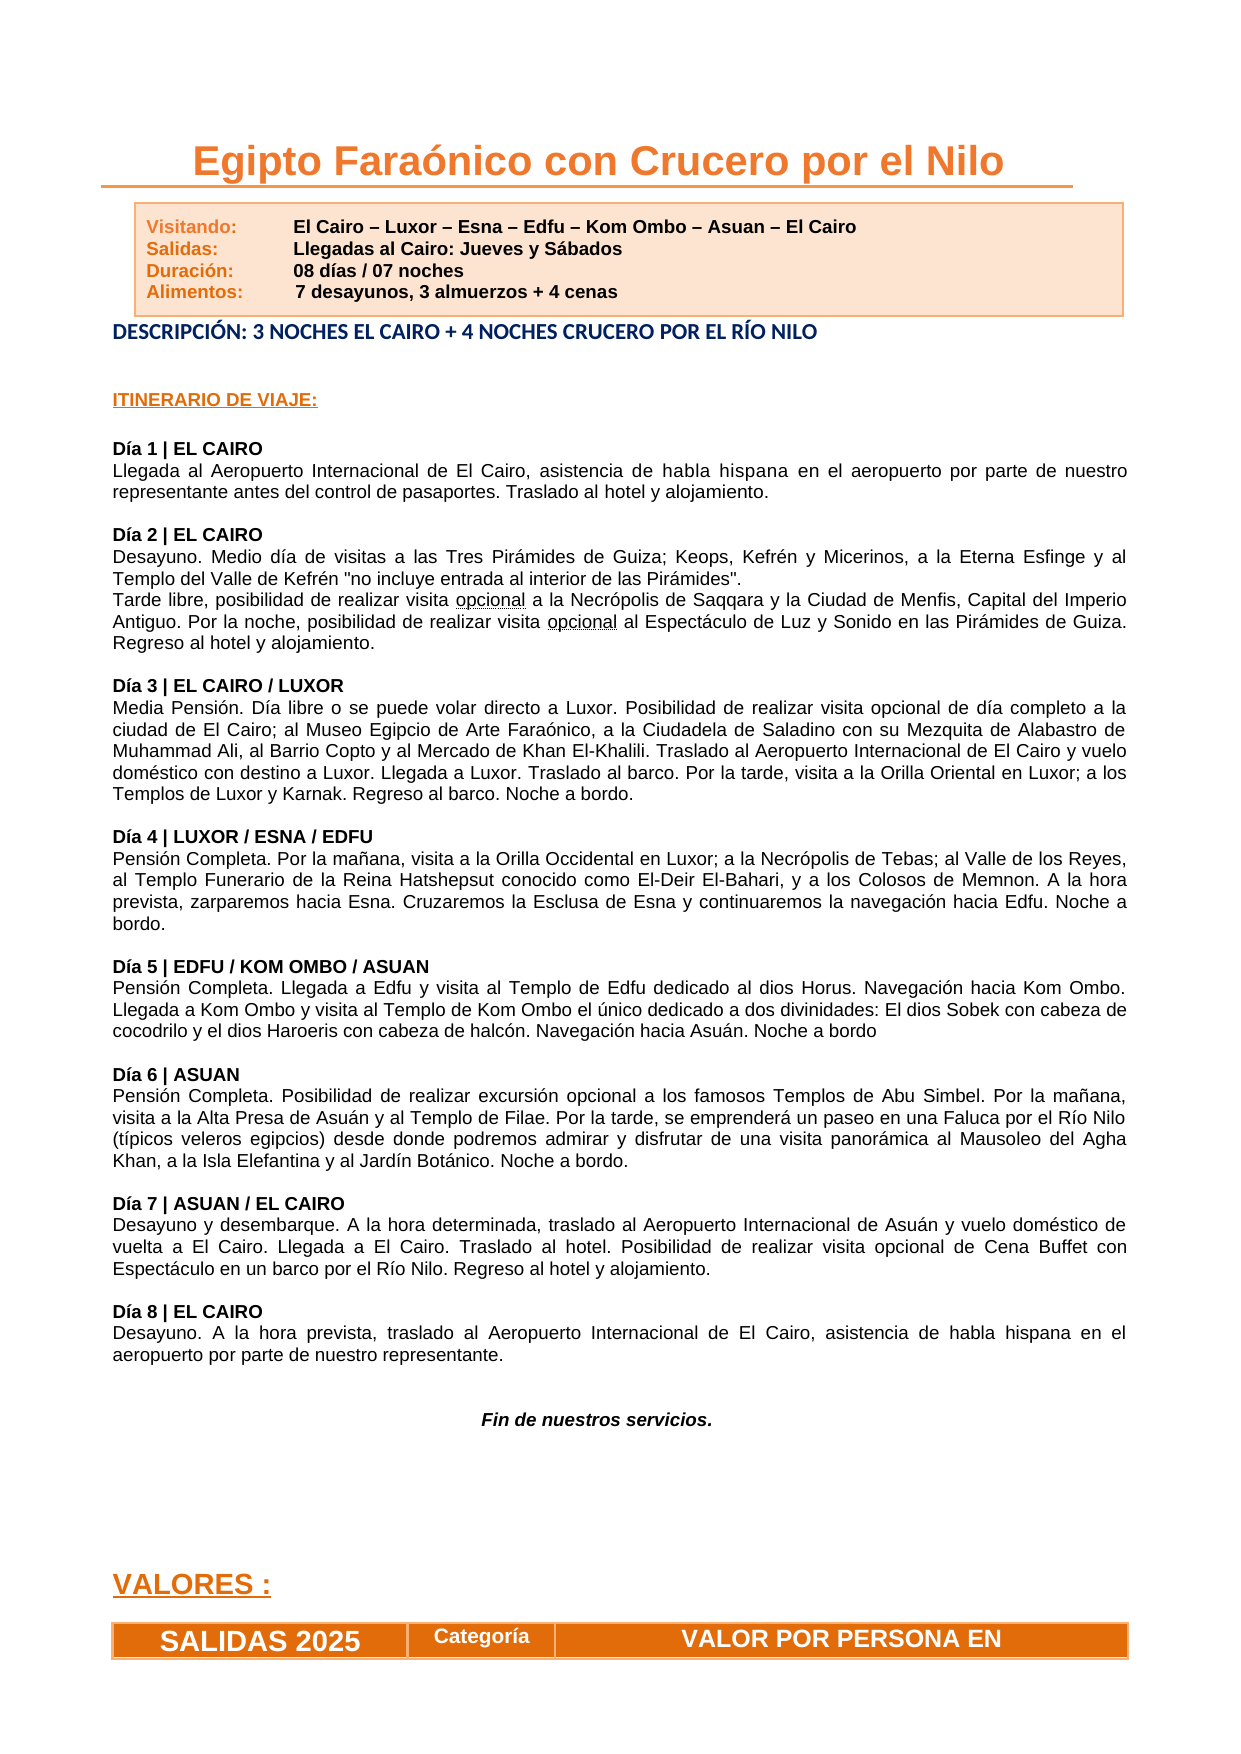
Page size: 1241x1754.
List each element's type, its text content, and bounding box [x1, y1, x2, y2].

text Día 1 | EL CAIRO [112, 438, 1128, 459]
text Pensión Completa. Llegada a Edfu y visita al Templo de Edfu dedicado al dios Horus. Navegación hacia Kom Ombo. Llegada a Kom Ombo y visita al Templo de Kom Ombo el único dedicado a dos divinidades: El dios Sobek con cabeza de cocodrilo y el dios Haroeris con cabeza de halcón. Navegación hacia Asuán. Noche a bordo [112, 977, 1128, 1042]
table_header Egipto Faraónico con Crucero por el Nilo [101, 137, 1073, 185]
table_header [556, 1624, 1127, 1657]
text Fin de nuestros servicios. [407, 1408, 1128, 1430]
text Llegada al Aeropuerto Internacional de El Cairo, asistencia de habla hispana en el aeropuerto por parte de nuestro representante antes del control de pasaportes. Traslado al hotel y alojamiento. [112, 459, 1128, 503]
table_header Visitando: El Cairo – Luxor – Esna – Edfu – Kom Ombo – Asuan – El Cairo Salidas: Llegadas al Cairo: Jueves y Sábados Duración: 08 días / 07 noches Alimentos: 7 desayunos, 3 almuerzos + 4 cenas [136, 204, 1122, 315]
text Día 7 | ASUAN / EL CAIRO [112, 1193, 1128, 1214]
text VALORES : [112, 1567, 1128, 1600]
text Día 8 | EL CAIRO [112, 1301, 1128, 1322]
text Pensión Completa. Posibilidad de realizar excursión opcional a los famosos Templos de Abu Simbel. Por la mañana, visita a la Alta Presa de Asuán y al Templo de Filae. Por la tarde, se emprenderá un paseo en una Faluca por el Río Nilo (típicos veleros egipcios) desde donde podremos admirar y disfrutar de una visita panorámica al Mausoleo del Agha Khan, a la Isla Elefantina y al Jardín Botánico. Noche a bordo. [112, 1085, 1128, 1171]
text Tarde libre, posibilidad de realizar visita opcional a la Necrópolis de Saqqara y la Ciudad de Menfis, Capital del Imperio Antiguo. Por la noche, posibilidad de realizar visita opcional al Espectáculo de Luz y Sonido en las Pirámides de Guiza. Regreso al hotel y alojamiento. [112, 589, 1128, 654]
text DESCRIPCIÓN: 3 NOCHES EL CAIRO + 4 NOCHES CRUCERO POR EL RÍO NILO [112, 236, 1128, 345]
text Día 3 | EL CAIRO / LUXOR [112, 675, 1128, 697]
text Día 6 | ASUAN [112, 1063, 1128, 1085]
table_header Categoría [409, 1624, 554, 1657]
text Desayuno y desembarque. A la hora determinada, traslado al Aeropuerto Internacional de Asuán y vuelo doméstico de vuelta a El Cairo. Llegada a El Cairo. Traslado al hotel. Posibilidad de realizar visita opcional de Cena Buffet con Espectáculo en un barco por el Río Nilo. Regreso al hotel y alojamiento. [112, 1214, 1128, 1279]
text Día 4 | LUXOR / ESNA / EDFU [112, 826, 1128, 848]
text Desayuno. Medio día de visitas a las Tres Pirámides de Guiza; Keops, Kefrén y Micerinos, a la Eterna Esfinge y al Templo del Valle de Kefrén "no incluye entrada al interior de las Pirámides". [112, 546, 1128, 589]
table_header SALIDAS 2025 [114, 1624, 406, 1657]
text Día 2 | EL CAIRO [112, 524, 1128, 546]
text Media Pensión. Día libre o se puede volar directo a Luxor. Posibilidad de realizar visita opcional de día completo a la ciudad de El Cairo; al Museo Egipcio de Arte Faraónico, a la Ciudadela de Saladino con su Mezquita de Alabastro de Muhammad Ali, al Barrio Copto y al Mercado de Khan El-Khalili. Traslado al Aeropuerto Internacional de El Cairo y vuelo doméstico con destino a Luxor. Llegada a Luxor. Traslado al barco. Por la tarde, visita a la Orilla Oriental en Luxor; a los Templos de Luxor y Karnak. Regreso al barco. Noche a bordo. [112, 697, 1128, 804]
text Pensión Completa. Por la mañana, visita a la Orilla Occidental en Luxor; a la Necrópolis de Tebas; al Valle de los Reyes, al Templo Funerario de la Reina Hatshepsut conocido como El-Deir El-Bahari, y a los Colosos de Memnon. A la hora prevista, zarparemos hacia Esna. Cruzaremos la Esclusa de Esna y continuaremos la navegación hacia Edfu. Noche a bordo. [112, 848, 1128, 934]
text ITINERARIO DE VIAJE: [112, 388, 1128, 410]
text Desayuno. A la hora prevista, traslado al Aeropuerto Internacional de El Cairo, asistencia de habla hispana en el aeropuerto por parte de nuestro representante. [112, 1322, 1128, 1365]
text Día 5 | EDFU / KOM OMBO / ASUAN [112, 956, 1128, 977]
